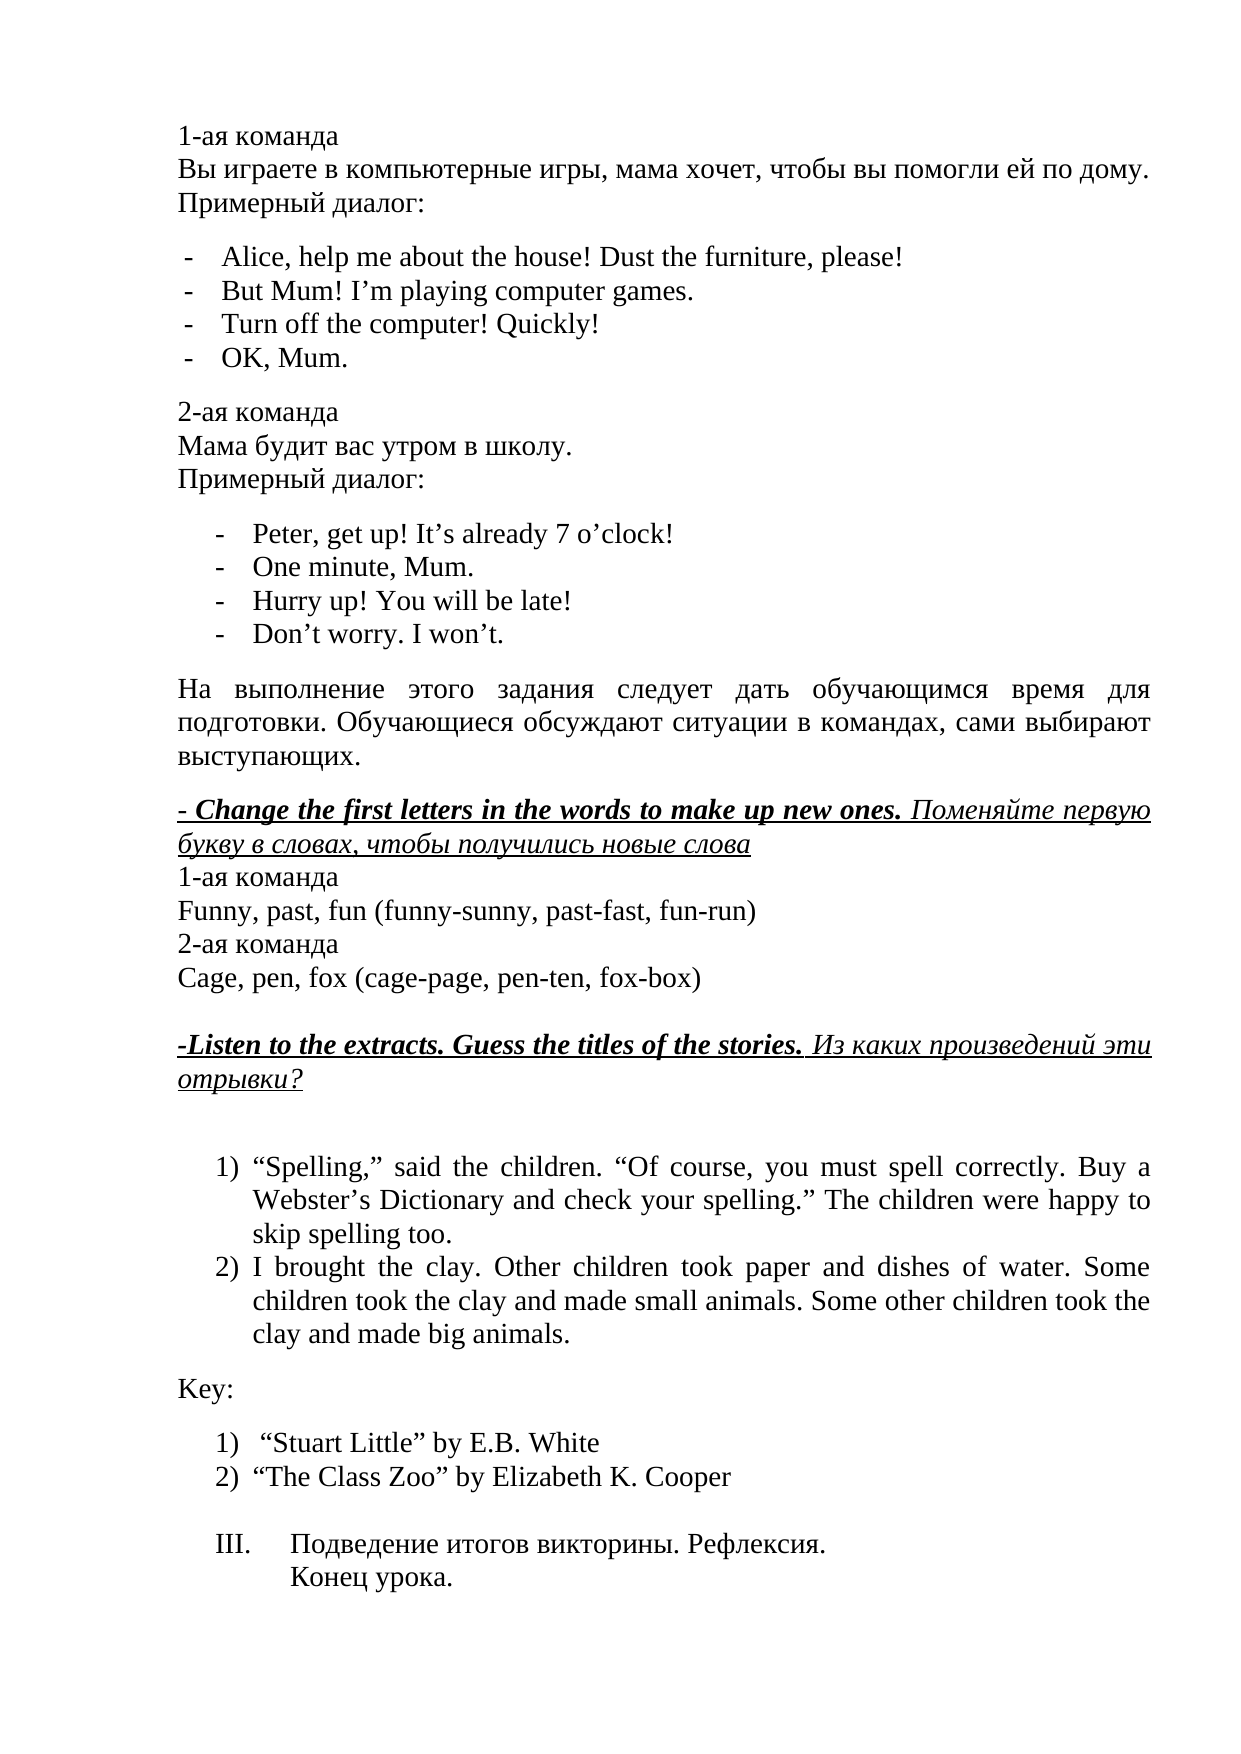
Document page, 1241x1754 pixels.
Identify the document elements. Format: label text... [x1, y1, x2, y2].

list OK, Mum. [183, 340, 1152, 374]
text Вы играете в компьютерные игры, мама хочет, чтобы вы помогли ей по дому. [177, 152, 1152, 185]
text Примерный диалог: [177, 462, 1152, 495]
text Key: [177, 1371, 1152, 1404]
text На выполнение этого задания следует дать обучающимся время для подготовки. Обучающиеся обсуждают ситуации в командах, сами выбирают выступающих. [177, 671, 1152, 772]
text - Change the first letters in the words to make up new ones. Поменяйте первую букву в словах, чтобы получились новые слова [177, 792, 1152, 859]
list Hurry up! You will be late! [215, 583, 1152, 617]
text -Listen to the extracts. Guess the titles of the stories. Из каких произведений эти отрывки? [177, 1057, 1152, 1094]
text 1-ая команда [177, 118, 1152, 152]
list Alice, help me about the house! Dust the furniture, please! [183, 239, 1152, 273]
list But Mum! I’m playing computer games. [183, 273, 1152, 307]
text Funny, past, fun (funny-sunny, past-fast, fun-run) [177, 893, 1152, 927]
list Конец урока. [290, 1559, 1152, 1593]
text -Listen to the extracts. Guess the titles of the stories. Из каких произведений эти отрывки? [177, 1027, 1152, 1056]
text Мама будит вас утром в школу. [177, 428, 1152, 462]
list “Spelling,” said the children. “Of course, you must spell correctly. Buy a Webster’s Dictionary and check your spelling.” The children were happy to skip spelling too. [215, 1149, 1152, 1249]
text 1-ая команда [177, 859, 1152, 893]
text Примерный диалог: [177, 185, 1152, 219]
text Cage, pen, fox (cage-page, pen-ten, fox-box) [177, 960, 1152, 994]
list Peter, get up! It’s already 7 o’clock! [215, 516, 1152, 549]
list “The Class Zoo” by Elizabeth K. Cooper [215, 1459, 1152, 1492]
text 2-ая команда [177, 927, 1152, 960]
list Подведение итогов викторины. Рефлексия. [215, 1526, 1152, 1559]
list Don’t worry. I won’t. [215, 617, 1152, 650]
list One minute, Mum. [215, 549, 1152, 583]
text 2-ая команда [177, 394, 1152, 428]
list Turn off the computer! Quickly! [183, 307, 1152, 340]
list I brought the clay. Other children took paper and dishes of water. Some children took the clay and made small animals. Some other children took the clay and made big animals. [215, 1249, 1152, 1350]
list “Stuart Little” by E.B. White [215, 1425, 1152, 1459]
